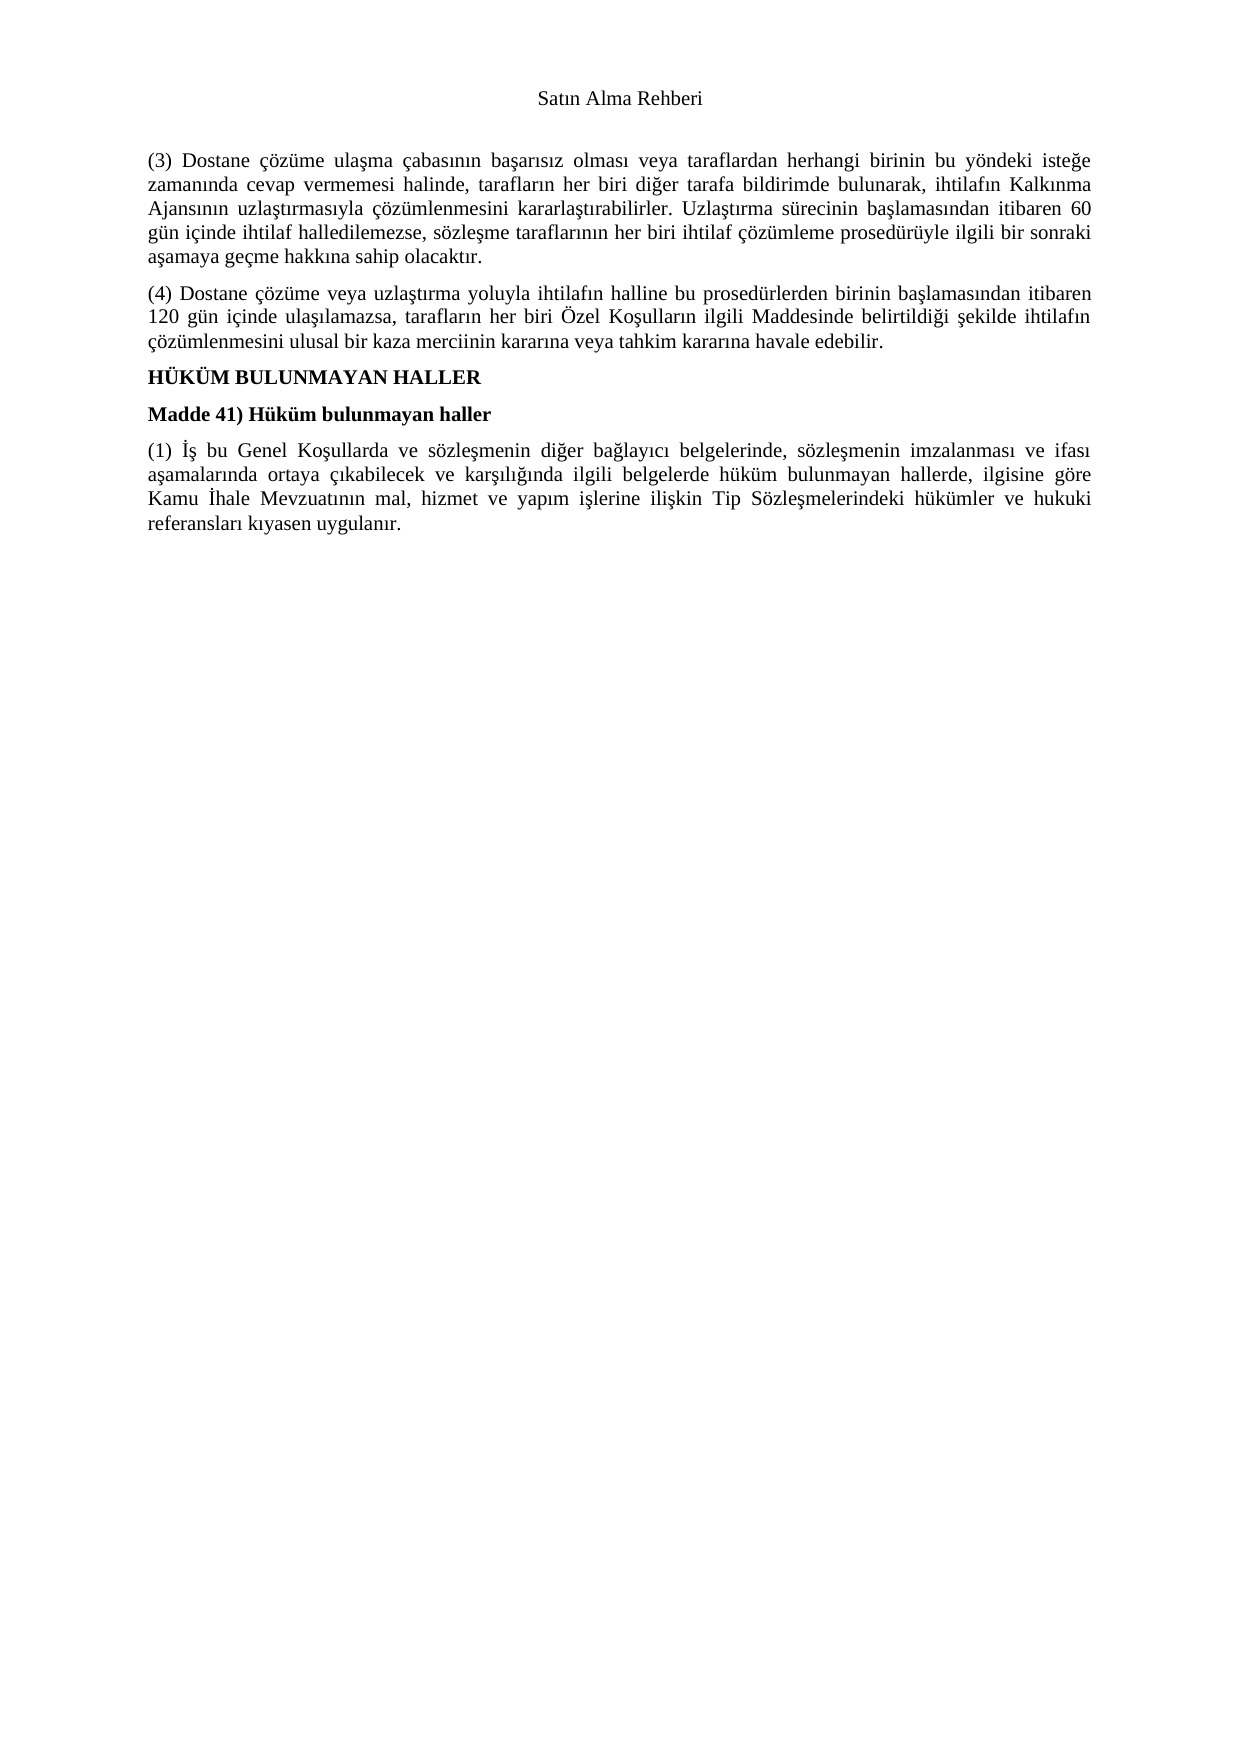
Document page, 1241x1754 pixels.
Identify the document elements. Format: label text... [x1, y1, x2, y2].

text HÜKÜM BULUNMAYAN HALLER [148, 365, 1093, 389]
text (1) İş bu Genel Koşullarda ve sözleşmenin diğer bağlayıcı belgelerinde, sözleşmenin imzalanması ve ifası aşamalarında ortaya çıkabilecek ve karşılığında ilgili belgelerde hüküm bulunmayan hallerde, ilgisine göre Kamu İhale Mevzuatının mal, hizmet ve yapım işlerine ilişkin Tip Sözleşmelerindeki hükümler ve hukuki referansları kıyasen uygulanır. [148, 438, 1093, 534]
text (3) Dostane çözüme ulaşma çabasının başarısız olması veya taraflardan herhangi birinin bu yöndeki isteğe zamanında cevap vermemesi halinde, tarafların her biri diğer tarafa bildirimde bulunarak, ihtilafın Kalkınma Ajansının uzlaştırmasıyla çözümlenmesini kararlaştırabilirler. Uzlaştırma sürecinin başlamasından itibaren 60 gün içinde ihtilaf halledilemezse, sözleşme taraflarının her biri ihtilaf çözümleme prosedürüyle ilgili bir sonraki aşamaya geçme hakkına sahip olacaktır. [148, 148, 1093, 268]
text Madde 41) Hüküm bulunmayan haller [148, 402, 1093, 426]
text (4) Dostane çözüme veya uzlaştırma yoluyla ihtilafın halline bu prosedürlerden birinin başlamasından itibaren 120 gün içinde ulaşılamazsa, tarafların her biri Özel Koşulların ilgili Maddesinde belirtildiği şekilde ihtilafın çözümlenmesini ulusal bir kaza merciinin kararına veya tahkim kararına havale edebilir. [148, 280, 1093, 353]
